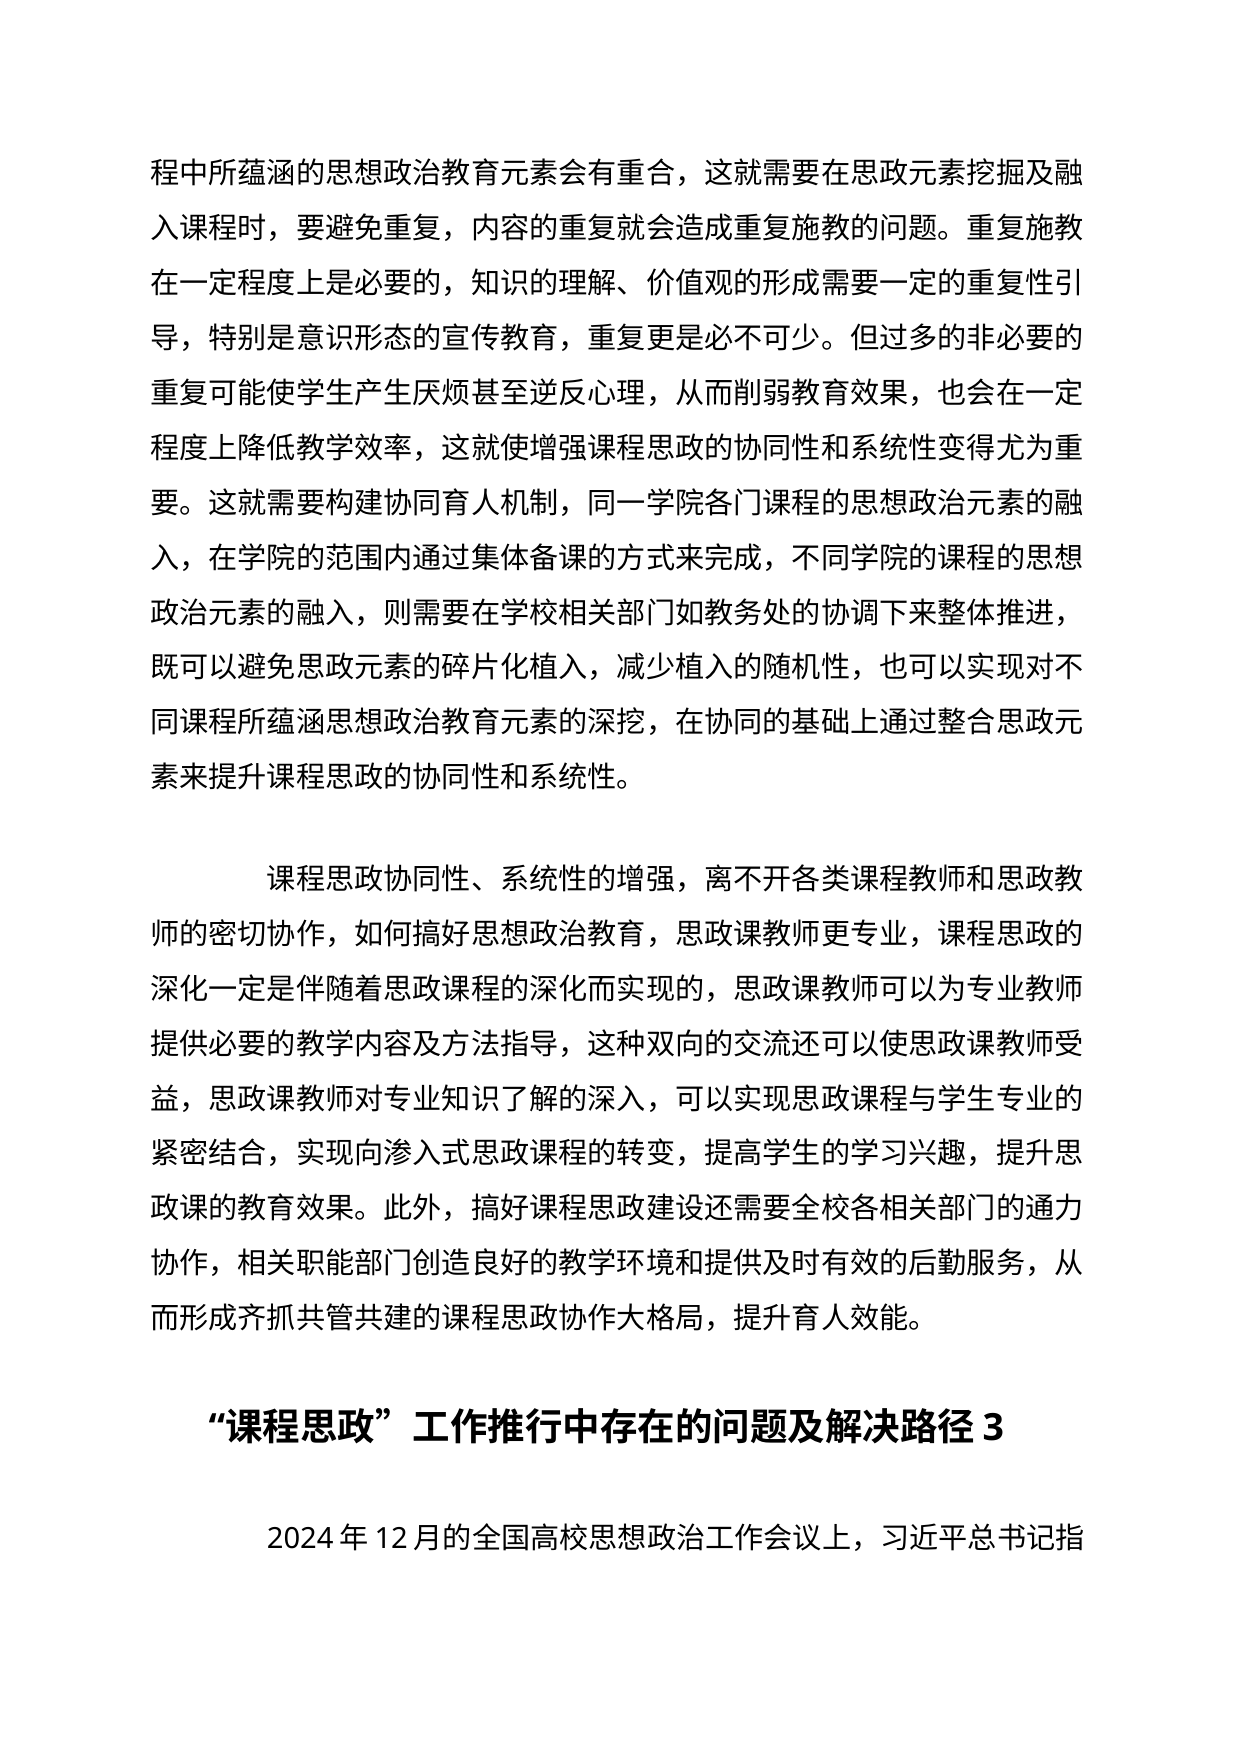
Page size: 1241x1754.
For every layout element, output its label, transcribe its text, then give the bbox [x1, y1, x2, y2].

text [150, 150, 1090, 796]
text 课程思政协同性、系统性的增强，离不开各类课程教师和思政教师的密切协作，如何搞好思想政治教育，思政课教师更专业，课程思政的深化一定是伴随着思政课程的深化而实现的，思政课教师可以为专业教师提供必要的教学内容及方法指导，这种双向的交流还可以使思政课教师受益，思政课教师对专业知识了解的深入，可以实现思政课程与学生专业的紧密结合，实现向渗入式思政课程的转变，提高学生的学习兴趣，提升思政课的教育效果。此外，搞好课程思政建设还需要全校各相关部门的通力协作，相关职能部门创造良好的教学环境和提供及时有效的后勤服务，从而形成齐抓共管共建的课程思政协作大格局，提升育人效能。 [150, 856, 1090, 1337]
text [150, 1514, 1090, 1557]
text “课程思政”工作推行中存在的问题及解决路径3 [150, 1397, 1090, 1451]
